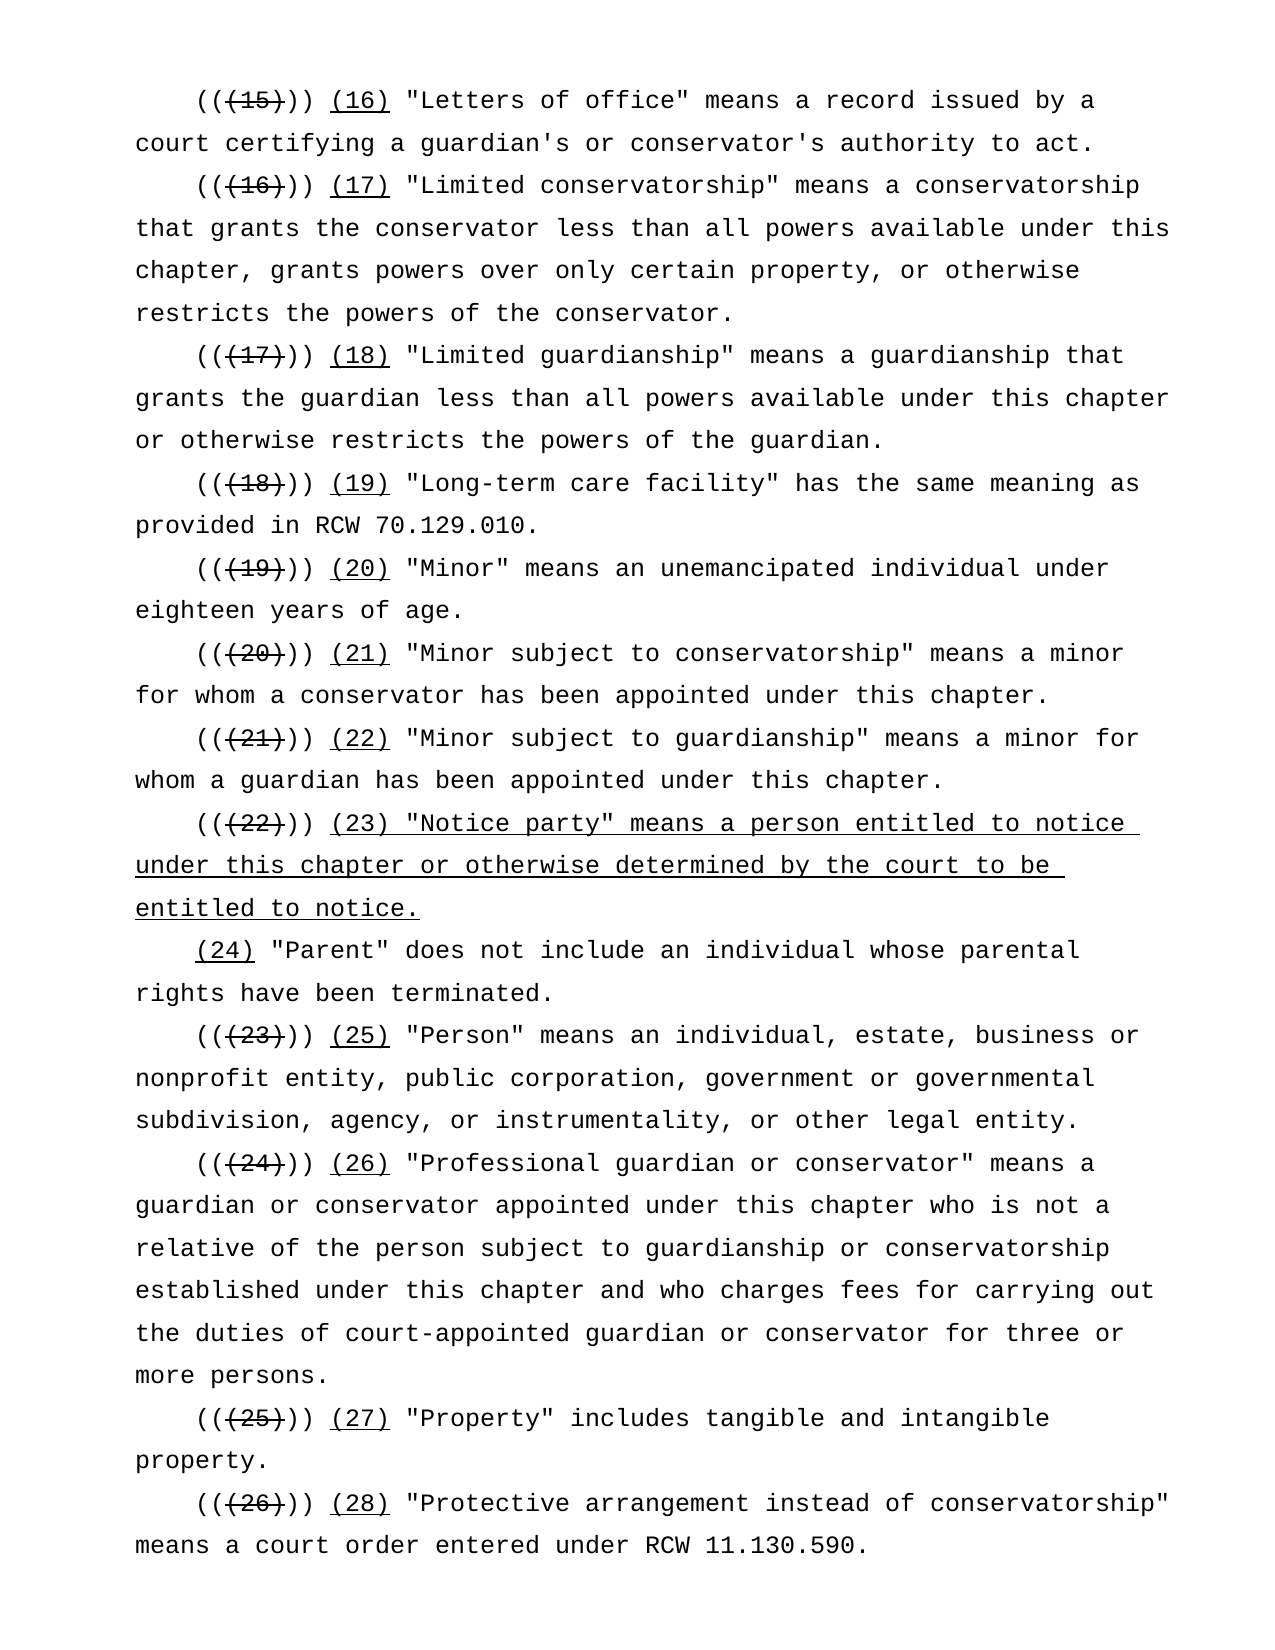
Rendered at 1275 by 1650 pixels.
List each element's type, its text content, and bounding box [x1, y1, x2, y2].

text (((15))) (16) "Letters of office" means a record issued by a court certifying a guardian's or conservator's authority to act. [135, 75, 1170, 160]
text (((24))) (26) "Professional guardian or conservator" means a guardian or conservator appointed under this chapter who is not a relative of the person subject to guardianship or conservatorship established under this chapter and who charges fees for carrying out the duties of court-appointed guardian or conservator for three or more persons. [135, 1137, 1170, 1392]
text (((26))) (28) "Protective arrangement instead of conservatorship" means a court order entered under RCW 11.130.590. [135, 1477, 1170, 1562]
text (((18))) (19) "Long-term care facility" has the same meaning as provided in RCW 70.129.010. [135, 457, 1170, 542]
text (((19))) (20) "Minor" means an unemancipated individual under eighteen years of age. [135, 542, 1170, 627]
text (((23))) (25) "Person" means an individual, estate, business or nonprofit entity, public corporation, government or governmental subdivision, agency, or instrumentality, or other legal entity. [135, 1010, 1170, 1137]
text (((17))) (18) "Limited guardianship" means a guardianship that grants the guardian less than all powers available under this chapter or otherwise restricts the powers of the guardian. [135, 330, 1170, 457]
text (((20))) (21) "Minor subject to conservatorship" means a minor for whom a conservator has been appointed under this chapter. [135, 627, 1170, 712]
text (((22))) (23) "Notice party" means a person entitled to notice under this chapter or otherwise determined by the court to be entitled to notice. [135, 797, 1170, 925]
text (((21))) (22) "Minor subject to guardianship" means a minor for whom a guardian has been appointed under this chapter. [135, 712, 1170, 797]
text (((25))) (27) "Property" includes tangible and intangible property. [135, 1392, 1170, 1477]
text (((16))) (17) "Limited conservatorship" means a conservatorship that grants the conservator less than all powers available under this chapter, grants powers over only certain property, or otherwise restricts the powers of the conservator. [135, 160, 1170, 330]
text (24) "Parent" does not include an individual whose parental rights have been terminated. [135, 925, 1170, 1010]
